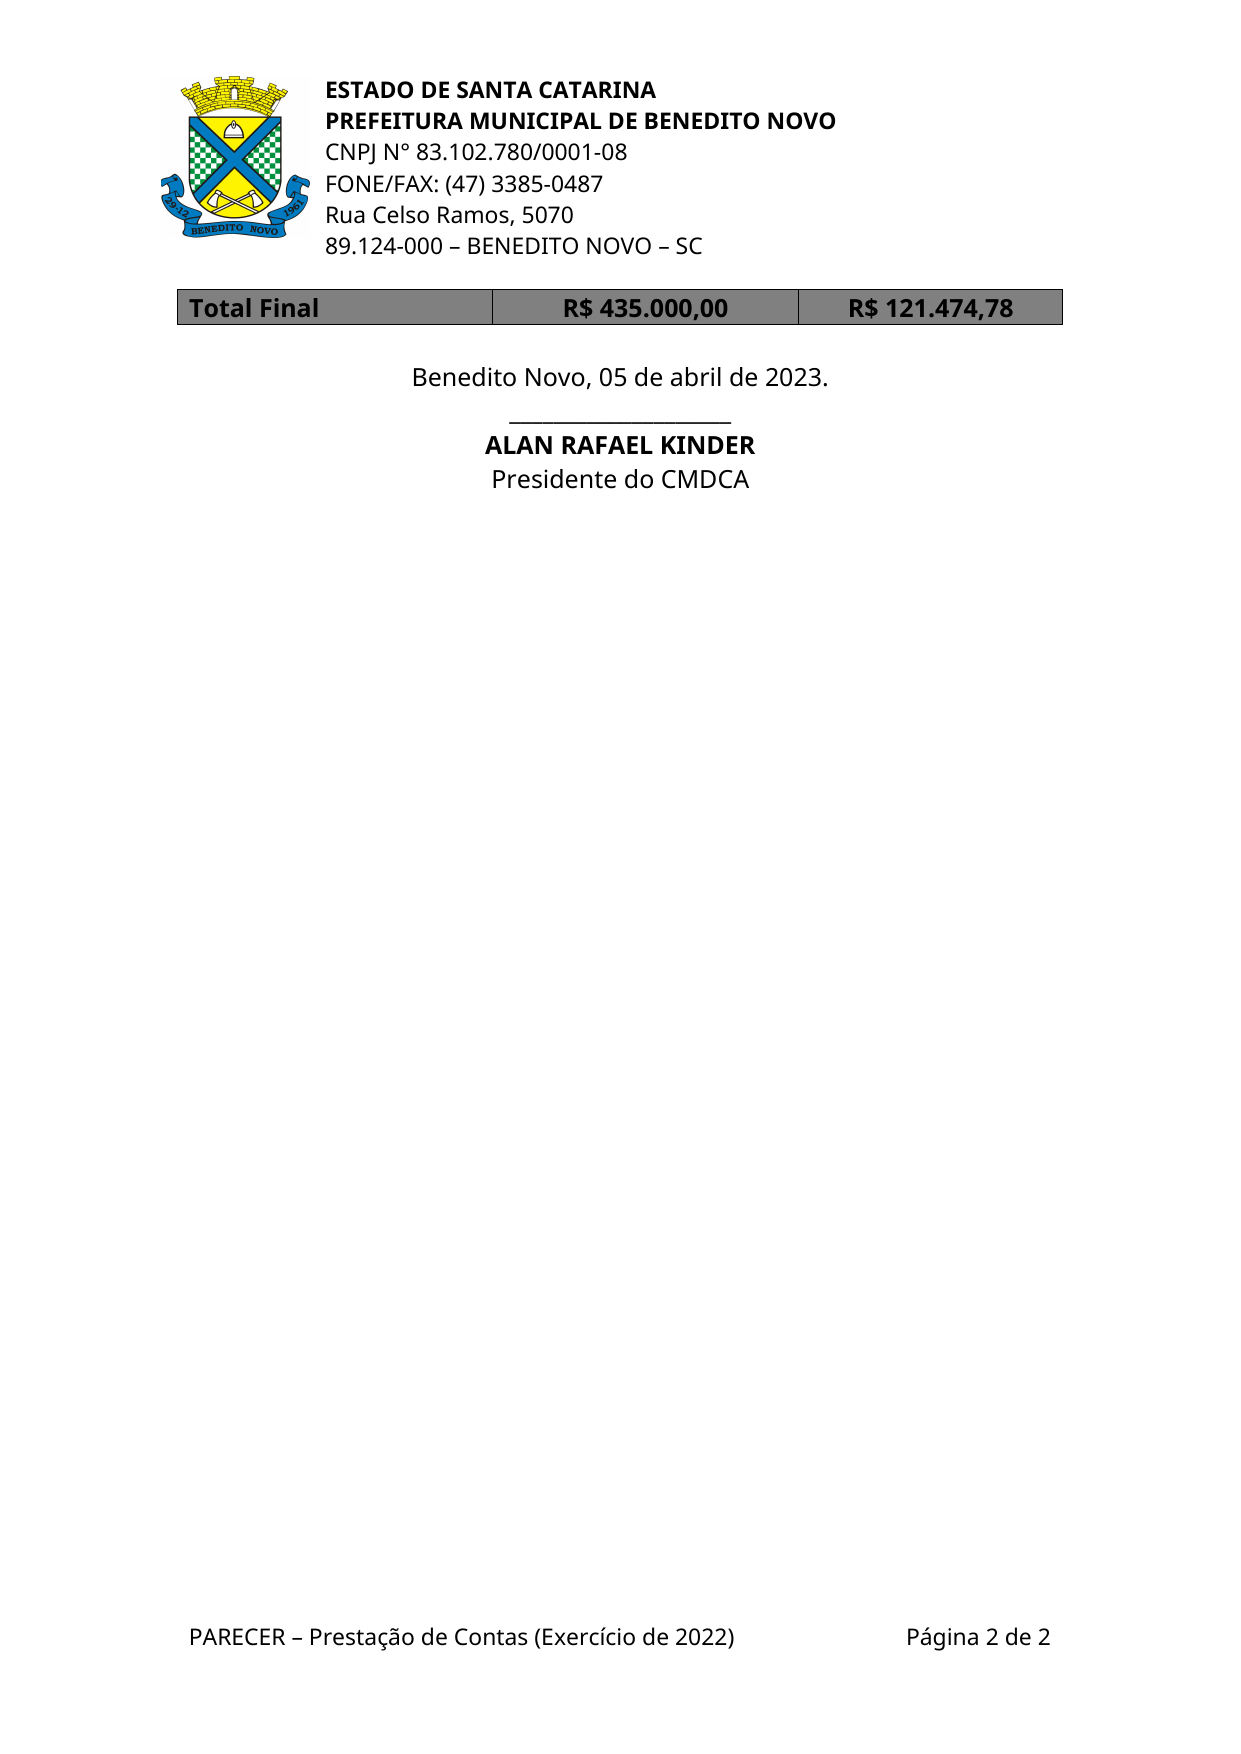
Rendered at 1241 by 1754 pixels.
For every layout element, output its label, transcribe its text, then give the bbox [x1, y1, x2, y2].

text ____________________ [177, 393, 1063, 428]
table_cell R$ 435.000,00 [493, 290, 798, 324]
picture [161, 76, 310, 238]
text Presidente do CMDCA [177, 462, 1063, 496]
text Benedito Novo, 05 de abril de 2023. [177, 359, 1063, 393]
text ALAN RAFAEL KINDER [177, 428, 1063, 462]
table_cell R$ 121.474,78 [799, 290, 1062, 324]
table_cell Total Final [178, 290, 492, 324]
